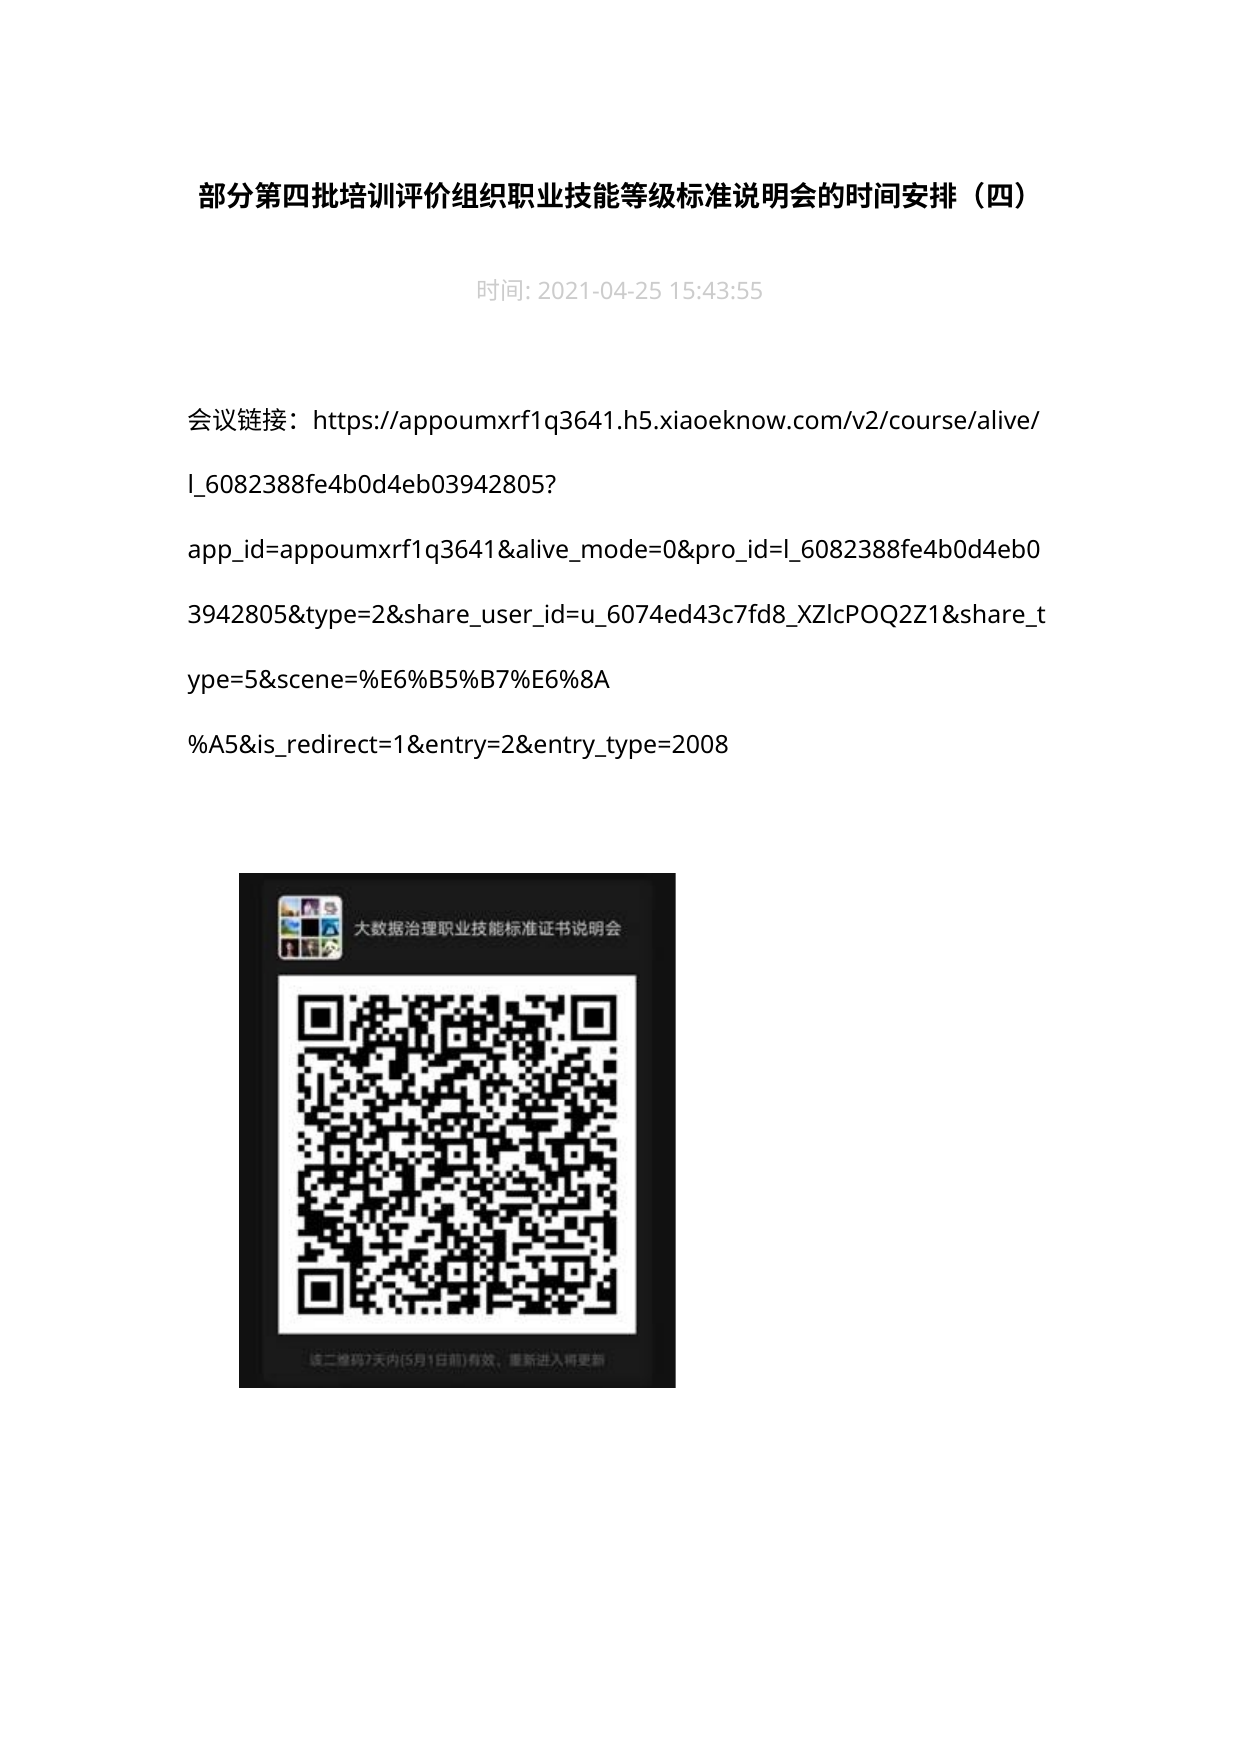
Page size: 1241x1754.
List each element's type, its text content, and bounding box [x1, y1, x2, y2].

text 时间: 2021-04-25 15:43:55 [187, 256, 1053, 321]
text 会议链接：https://appoumxrf1q3641.h5.xiaoeknow.com/v2/course/alive/l_6082388fe4b0d4eb03942805?app_id=appoumxrf1q3641&alive_mode=0&pro_id=l_6082388fe4b0d4eb03942805&type=2&share_user_id=u_6074ed43c7fd8_XZlcPOQ2Z1&share_type=5&scene=%E6%B5%B7%E6%8A%A5&is_redirect=1&entry=2&entry_type=2008 [187, 386, 1053, 776]
text 部分第四批培训评价组织职业技能等级标准说明会的时间安排（四） [187, 162, 1053, 227]
picture [239, 873, 676, 1388]
